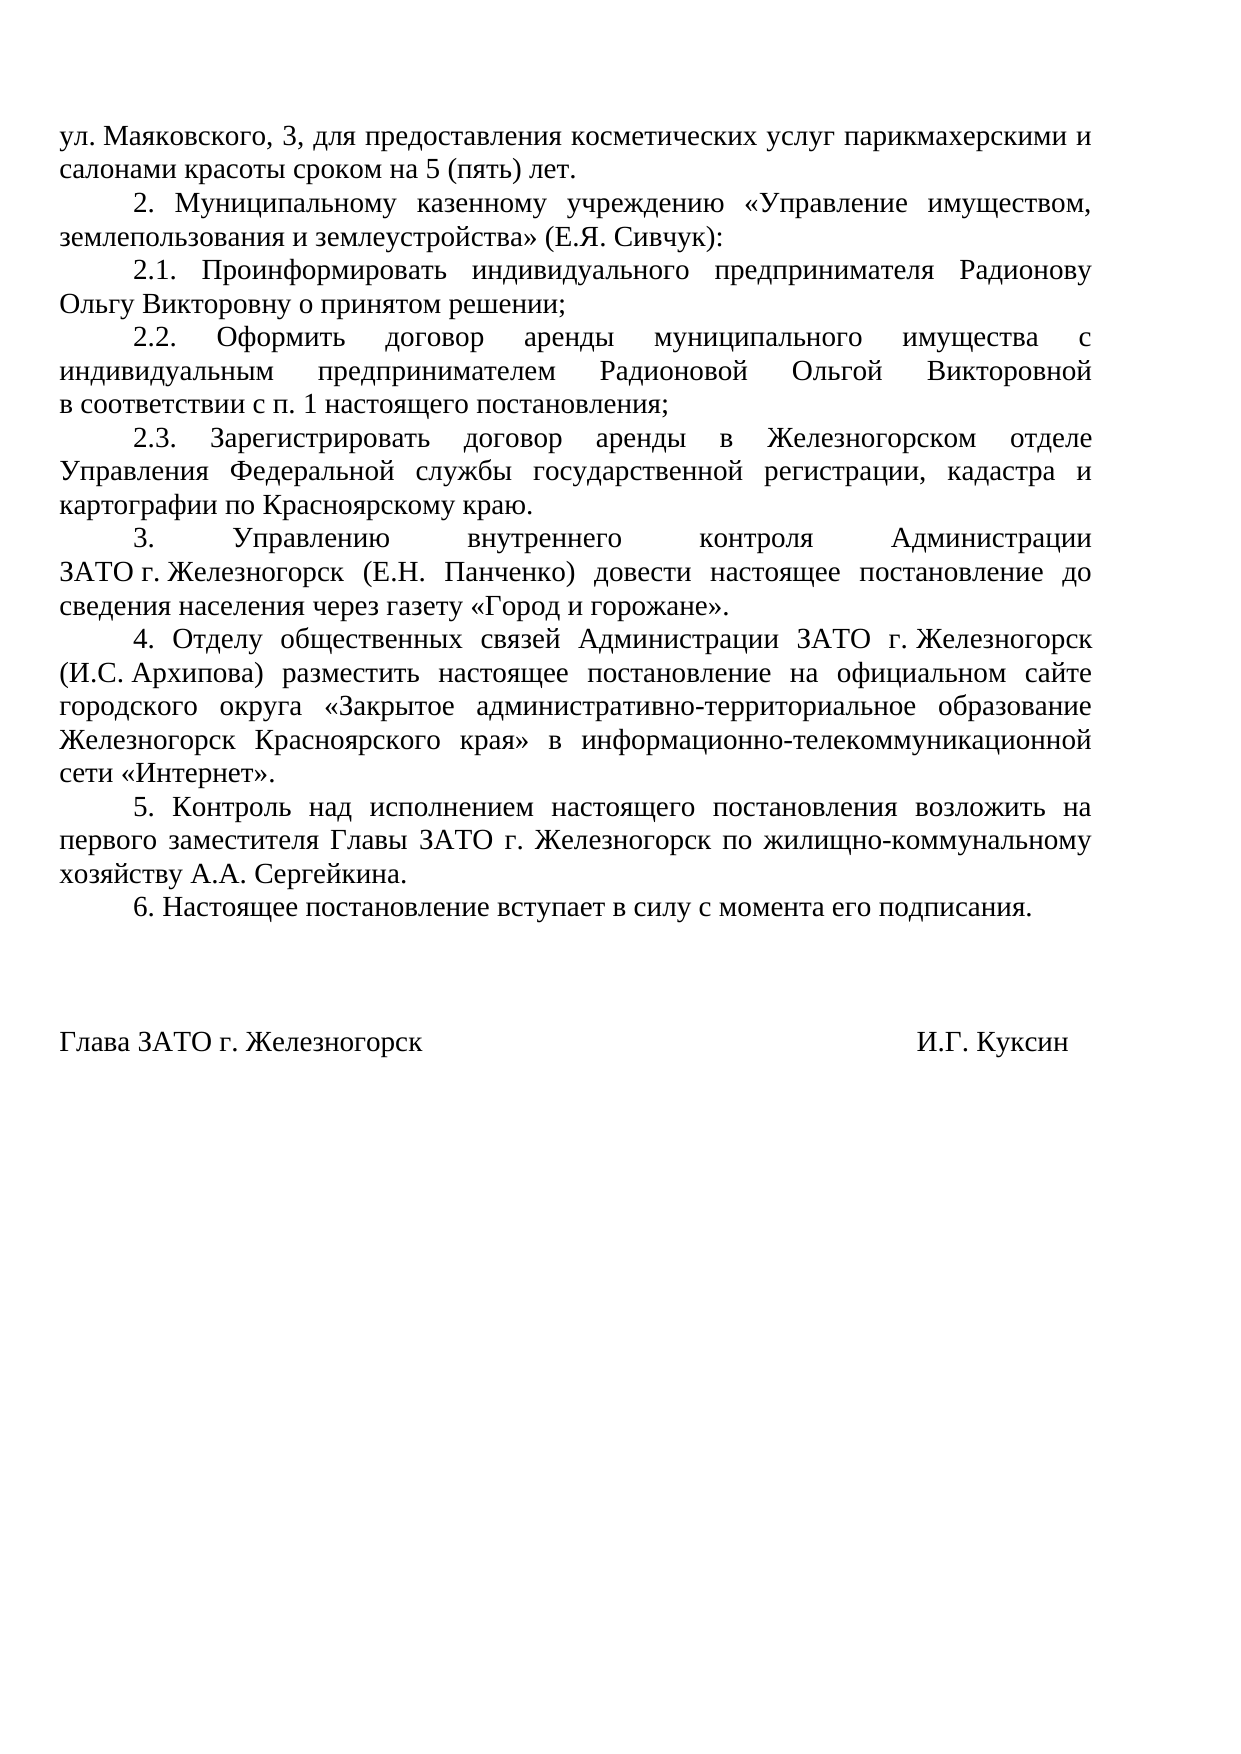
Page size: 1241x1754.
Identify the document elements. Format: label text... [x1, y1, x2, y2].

text 2. Муниципальному казенному учреждению «Управление имуществом, землепользования и землеустройства» (Е.Я. Сивчук): [59, 185, 1092, 252]
text 5. Контроль над исполнением настоящего постановления возложить на первого заместителя Главы ЗАТО г. Железногорск по жилищно-коммунальному хозяйству А.А. Сергейкина. [59, 789, 1092, 889]
text 2.1. Проинформировать индивидуального предпринимателя Радионову Ольгу Викторовну о принятом решении; [59, 252, 1092, 319]
text 3. Управлению внутреннего контроля Администрации ЗАТО г. Железногорск (Е.Н. Панченко) довести настоящее постановление до сведения населения через газету «Город и горожане». [59, 521, 1092, 621]
text 2.2. Оформить договор аренды муниципального имущества с индивидуальным предпринимателем Радионовой Ольгой Викторовной в соответствии с п. 1 настоящего постановления; [59, 319, 1092, 420]
text 4. Отделу общественных связей Администрации ЗАТО г. Железногорск (И.С. Архипова) разместить настоящее постановление на официальном сайте городского округа «Закрытое административно-территориальное образование Железногорск Красноярского края» в информационно-телекоммуникационной сети «Интернет». [59, 621, 1092, 789]
text 2.3. Зарегистрировать договор аренды в Железногорском отделе Управления Федеральной службы государственной регистрации, кадастра и картографии по Красноярскому краю. [59, 420, 1092, 521]
text Глава ЗАТО г. Железногорск И.Г. Куксин [59, 1024, 1092, 1057]
text 6. Настоящее постановление вступает в силу с момента его подписания. [59, 889, 1092, 923]
